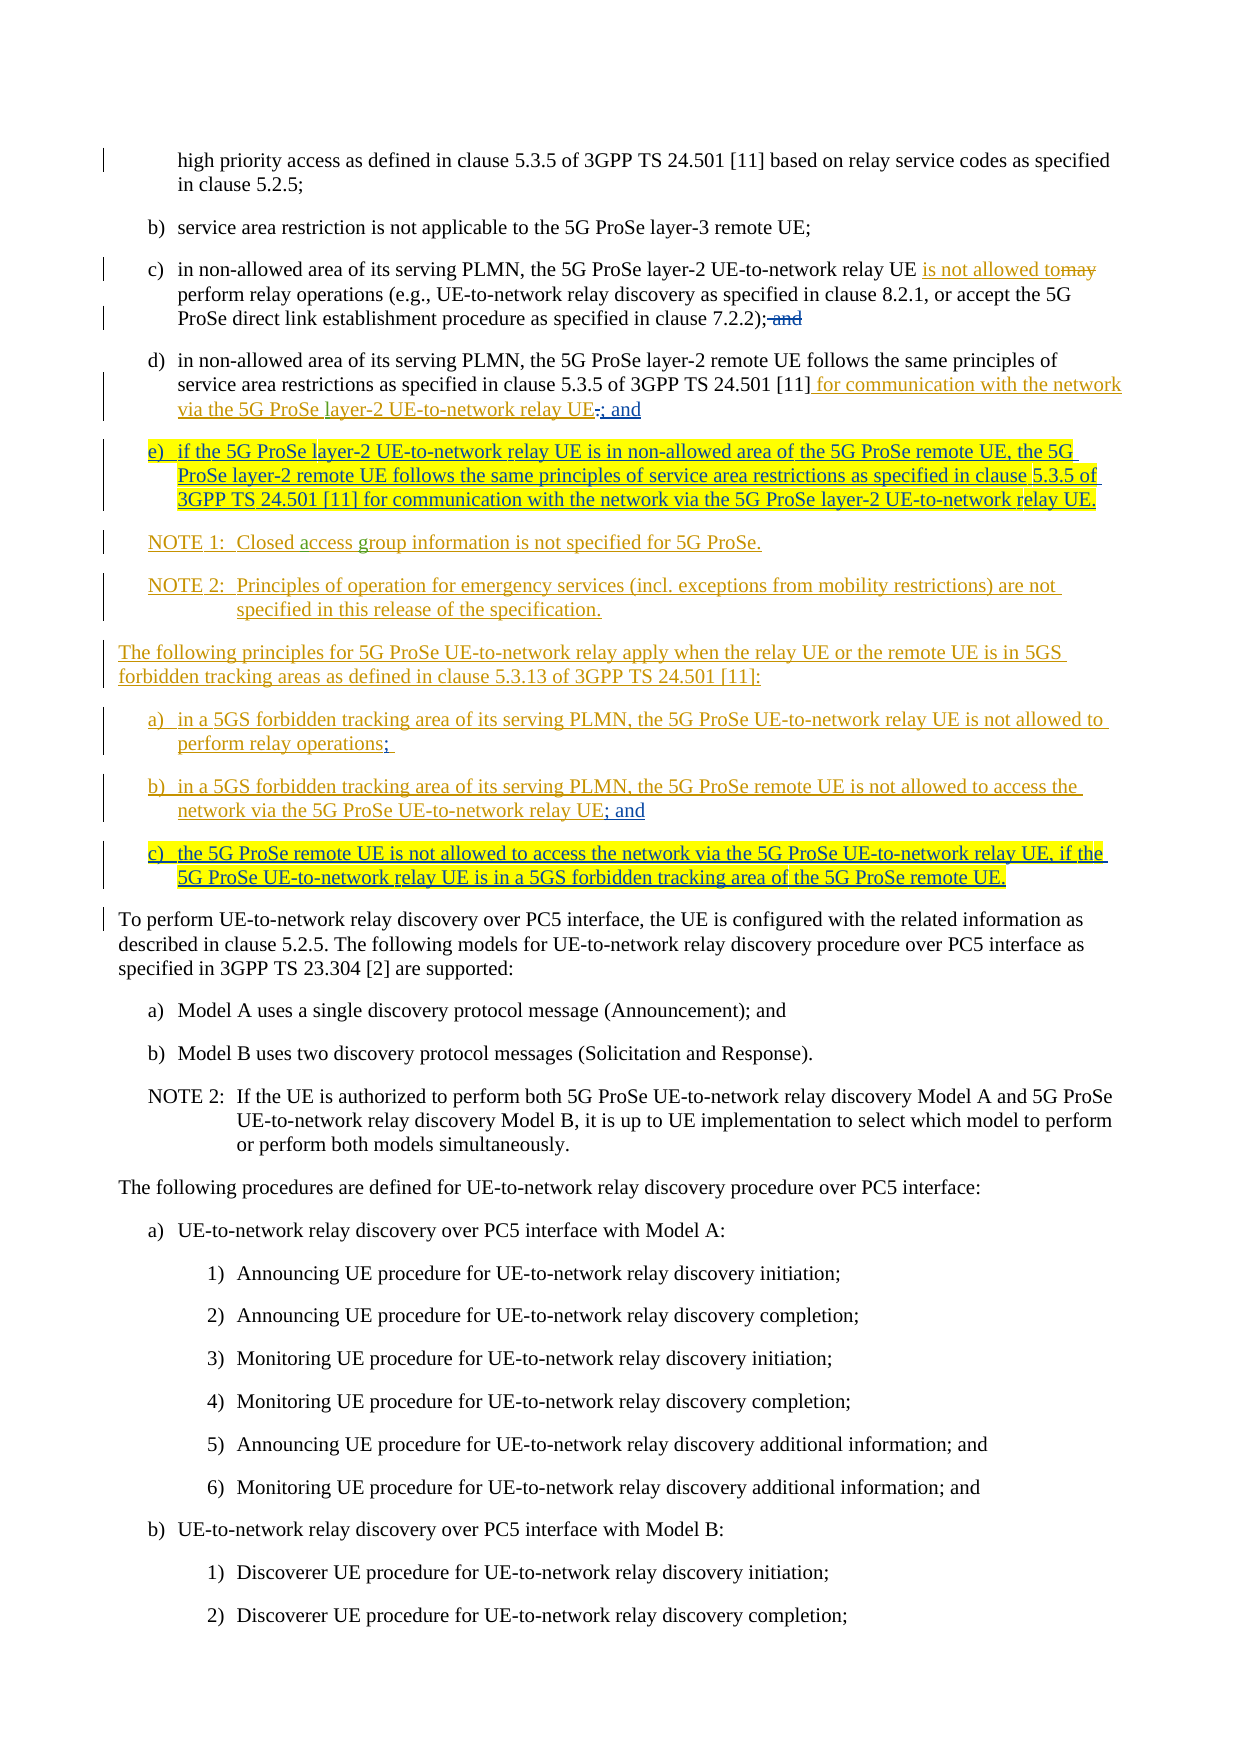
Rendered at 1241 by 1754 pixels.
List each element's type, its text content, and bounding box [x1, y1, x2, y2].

text 2) Announcing UE procedure for UE-to-network relay discovery completion; [207, 1303, 1122, 1327]
text 6) Monitoring UE procedure for UE-to-network relay discovery additional information; and [207, 1474, 1122, 1499]
text 5) Announcing UE procedure for UE-to-network relay discovery additional information; and [207, 1432, 1122, 1456]
text To perform UE-to-network relay discovery over PC5 interface, the UE is configured with the related information as described in clause 5.2.5. The following models for UE-to-network relay discovery procedure over PC5 interface as specified in 3GPP TS 23.304 [2] are supported: [118, 907, 1122, 979]
text d) in non-allowed area of its serving PLMN, the 5G ProSe layer-2 remote UE follows the same principles of service area restrictions as specified in clause 5.3.5 of 3GPP TS 24.501 [11] [148, 348, 1122, 421]
text b) service area restriction is not applicable to the 5G ProSe layer-3 remote UE; [148, 214, 1122, 239]
text NOTE 2: If the UE is authorized to perform both 5G ProSe UE-to-network relay discovery Model A and 5G ProSe UE-to-network relay discovery Model B, it is up to UE implementation to select which model to perform or perform both models simultaneously. [148, 1084, 1122, 1156]
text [148, 148, 1122, 196]
text b) Model B uses two discovery protocol messages (Solicitation and Response). [148, 1041, 1122, 1065]
text 1) Announcing UE procedure for UE-to-network relay discovery initiation; [207, 1261, 1122, 1284]
text 2) Discoverer UE procedure for UE-to-network relay discovery completion; [207, 1603, 1122, 1627]
text b) UE-to-network relay discovery over PC5 interface with Model B: [148, 1517, 1122, 1541]
text The following procedures are defined for UE-to-network relay discovery procedure over PC5 interface: [118, 1175, 1122, 1199]
text 3) Monitoring UE procedure for UE-to-network relay discovery initiation; [207, 1346, 1122, 1370]
text a) UE-to-network relay discovery over PC5 interface with Model A: [148, 1218, 1122, 1242]
text 1) Discoverer UE procedure for UE-to-network relay discovery initiation; [207, 1560, 1122, 1584]
text a) Model A uses a single discovery protocol message (Announcement); and [148, 998, 1122, 1022]
text 4) Monitoring UE procedure for UE-to-network relay discovery completion; [207, 1389, 1122, 1413]
text c) in non-allowed area of its serving PLMN, the 5G ProSe layer-2 UE-to-network relay UE perform relay operations (e.g., UE-to-network relay discovery as specified in clause 8.2.1, or accept the 5G ProSe direct link establishment procedure as specified in clause 7.2.2); [148, 257, 1122, 329]
